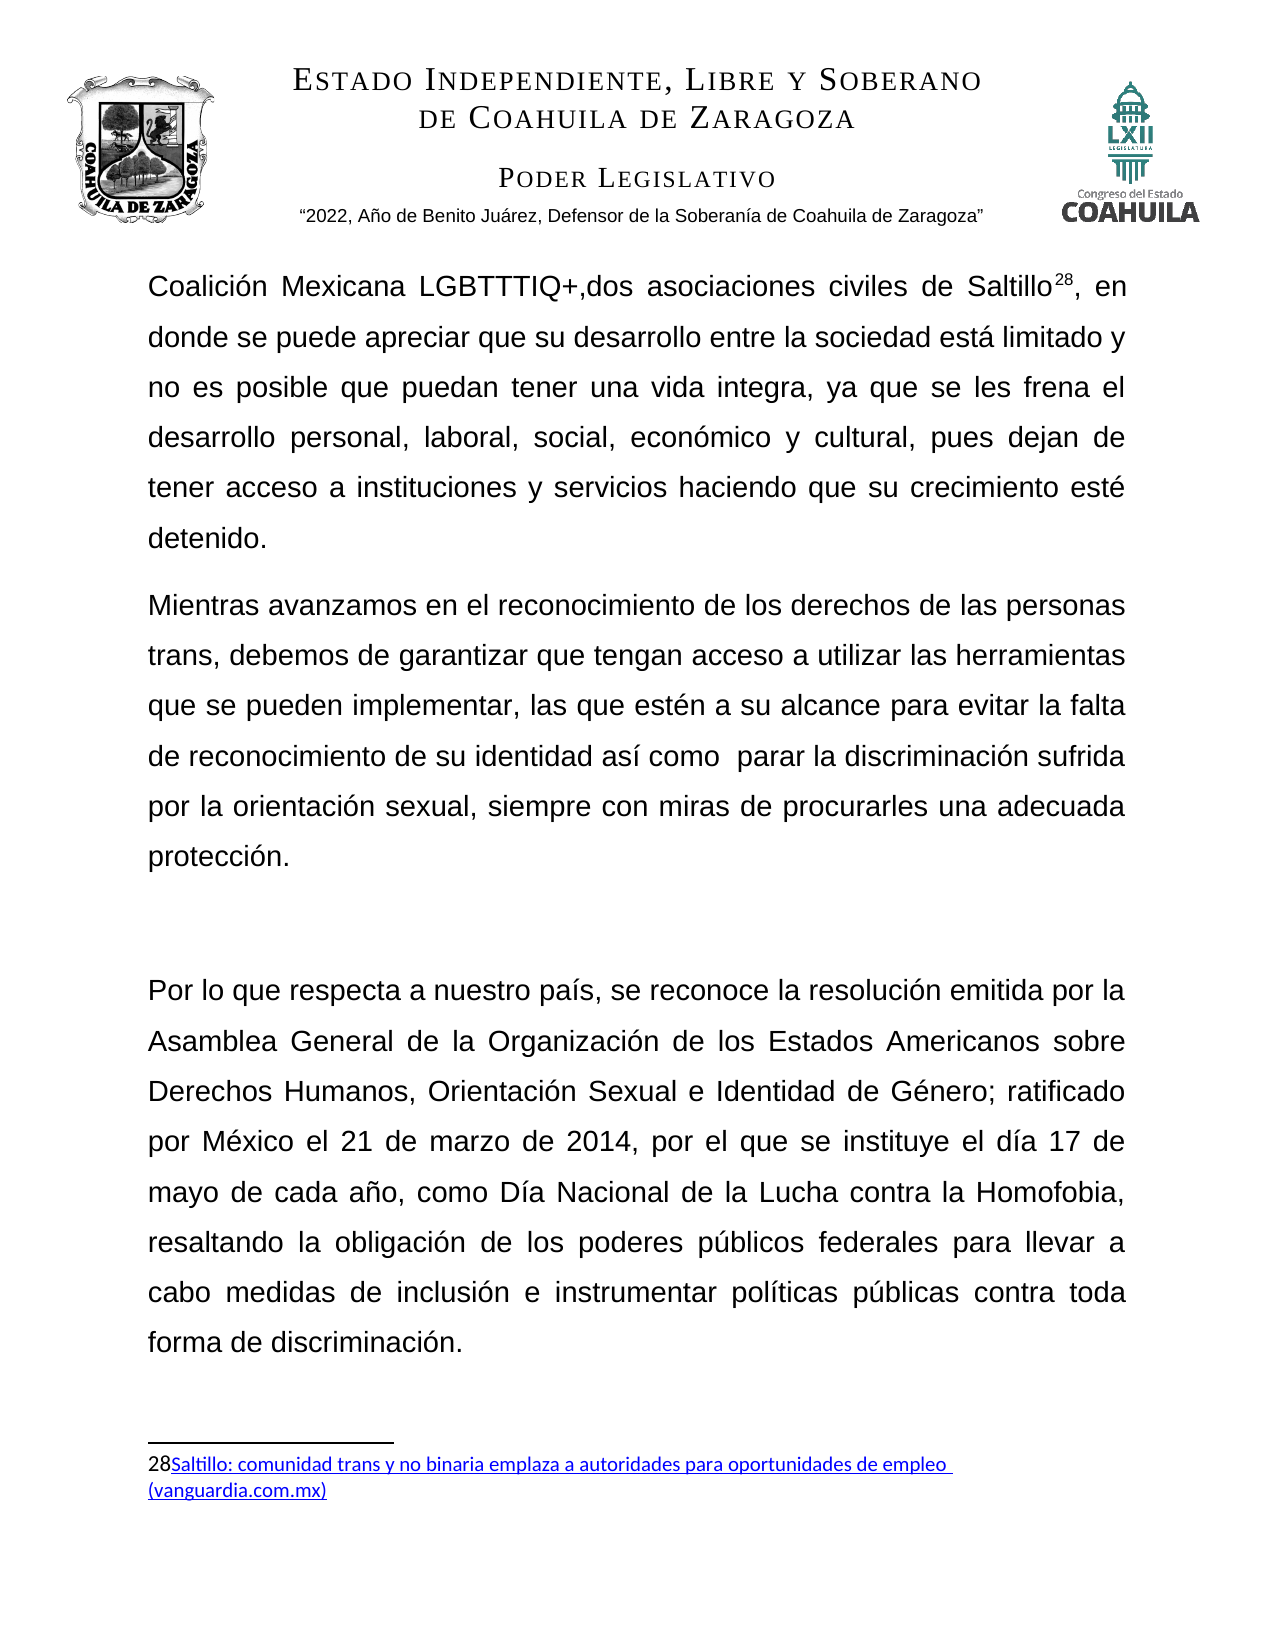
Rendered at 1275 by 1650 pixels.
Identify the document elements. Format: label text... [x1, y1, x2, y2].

picture [1052, 66, 1212, 234]
picture [66, 76, 215, 223]
text Por lo que respecta a nuestro país, se reconoce la resolución emitida por la Asamblea General de la Organización de los Estados Americanos sobre Derechos Humanos, Orientación Sexual e Identidad de Género; ratificado por México el 21 de marzo de 2014, por el que se instituye el día 17 de mayo de cada año, como Día Nacional de la Lucha contra la Homofobia, resaltando la obligación de los poderes públicos federales para llevar a cabo medidas de inclusión e instrumentar políticas públicas contra toda forma de discriminación. [148, 973, 1127, 1359]
text Mientras avanzamos en el reconocimiento de los derechos de las personas trans, debemos de garantizar que tengan acceso a utilizar las herramientas que se pueden implementar, las que estén a su alcance para evitar la falta de reconocimiento de su identidad así como parar la discriminación sufrida por la orientación sexual, siempre con miras de procurarles una adecuada protección. [148, 588, 1127, 873]
